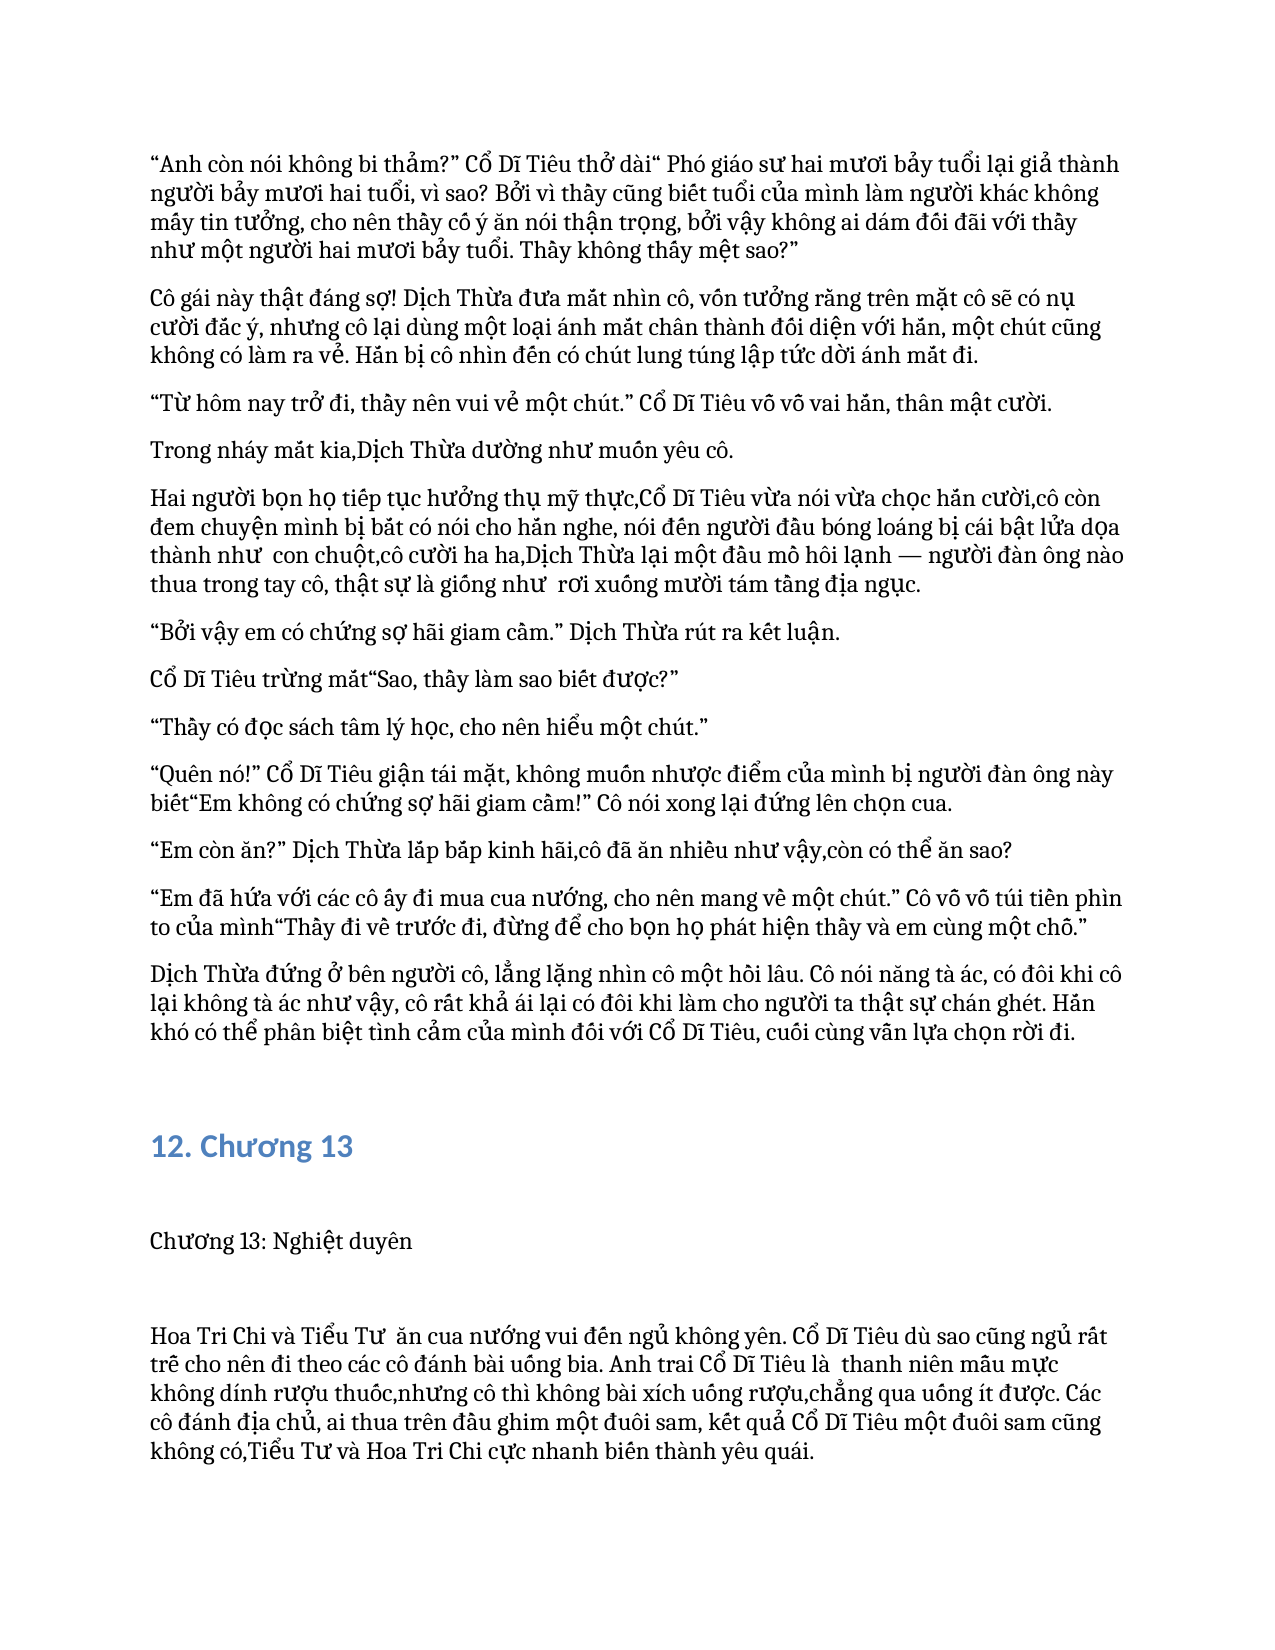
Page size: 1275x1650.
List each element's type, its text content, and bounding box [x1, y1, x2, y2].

text “Bởi vậy em có chứng sợ hãi giam cầm.” Dịch Thừa rút ra kết luận. [150, 617, 1125, 646]
text Dịch Thừa đứng ở bên người cô, lẳng lặng nhìn cô một hồi lâu. Cô nói năng tà ác, có đôi khi cô lại không tà ác như vậy, cô rất khả ái lại có đôi khi làm cho người ta thật sự chán ghét. Hắn khó có thể phân biệt tình cảm của mình đối với Cổ Dĩ Tiêu, cuối cùng vẫn lựa chọn rời đi. [150, 960, 1125, 1104]
subtitle 12. Chương 13 [150, 1124, 1125, 1165]
text Chương 13: Nghiệt duyên [150, 1169, 1125, 1255]
text Hoa Tri Chi và Tiểu Tư ăn cua nướng vui đến ngủ không yên. Cổ Dĩ Tiêu dù sao cũng ngủ rất trễ cho nên đi theo các cô đánh bài uống bia. Anh trai Cổ Dĩ Tiêu là thanh niên mẫu mực không dính rượu thuốc,nhưng cô thì không bài xích uống rượu,chẳng qua uống ít được. Các cô đánh địa chủ, ai thua trên đầu ghim một đuôi sam, kết quả Cổ Dĩ Tiêu một đuôi sam cũng không có,Tiểu Tư và Hoa Tri Chi cực nhanh biến thành yêu quái. [150, 1322, 1125, 1465]
text “Quên nó!” Cổ Dĩ Tiêu giận tái mặt, không muốn nhược điểm của mình bị người đàn ông này biết“Em không có chứng sợ hãi giam cầm!” Cô nói xong lại đứng lên chọn cua. [150, 760, 1125, 817]
text Cô gái này thật đáng sợ! Dịch Thừa đưa mắt nhìn cô, vốn tưởng rằng trên mặt cô sẽ có nụ cười đắc ý, nhưng cô lại dùng một loại ánh mắt chân thành đối diện với hắn, một chút cũng không có làm ra vẻ. Hắn bị cô nhìn đến có chút lung túng lập tức dời ánh mắt đi. [150, 284, 1125, 370]
text “Em đã hứa với các cô ấy đi mua cua nướng, cho nên mang về một chút.” Cô vỗ vỗ túi tiền phìn to của mình“Thầy đi về trước đi, đừng để cho bọn họ phát hiện thầy và em cùng một chỗ.” [150, 884, 1125, 941]
text “Từ hôm nay trở đi, thầy nên vui vẻ một chút.” Cổ Dĩ Tiêu vỗ vỗ vai hắn, thân mật cười. [150, 389, 1125, 417]
text “Thầy có đọc sách tâm lý học, cho nên hiểu một chút.” [150, 712, 1125, 741]
text “Em còn ăn?” Dịch Thừa lắp bắp kinh hãi,cô đã ăn nhiều như vậy,còn có thể ăn sao? [150, 836, 1125, 865]
text Trong nháy mắt kia,Dịch Thừa dường như muốn yêu cô. [150, 436, 1125, 465]
text Cổ Dĩ Tiêu trừng mắt“Sao, thầy làm sao biết được?” [150, 665, 1125, 694]
text “Anh còn nói không bi thảm?” Cổ Dĩ Tiêu thở dài“ Phó giáo sư hai mươi bảy tuổi lại giả thành người bảy mươi hai tuổi, vì sao? Bởi vì thầy cũng biết tuổi của mình làm người khác không mấy tin tưởng, cho nên thầy cố ý ăn nói thận trọng, bởi vậy không ai dám đối đãi với thầy như một người hai mươi bảy tuổi. Thầy không thấy mệt sao?” [150, 150, 1125, 265]
text Hai người bọn họ tiếp tục hưởng thụ mỹ thực,Cổ Dĩ Tiêu vừa nói vừa chọc hắn cười,cô còn đem chuyện mình bị bắt có nói cho hắn nghe, nói đến người đầu bóng loáng bị cái bật lửa dọa thành như con chuột,cô cười ha ha,Dịch Thừa lại một đầu mồ hôi lạnh — người đàn ông nào thua trong tay cô, thật sự là giống như rơi xuống mười tám tầng địa ngục. [150, 484, 1125, 599]
